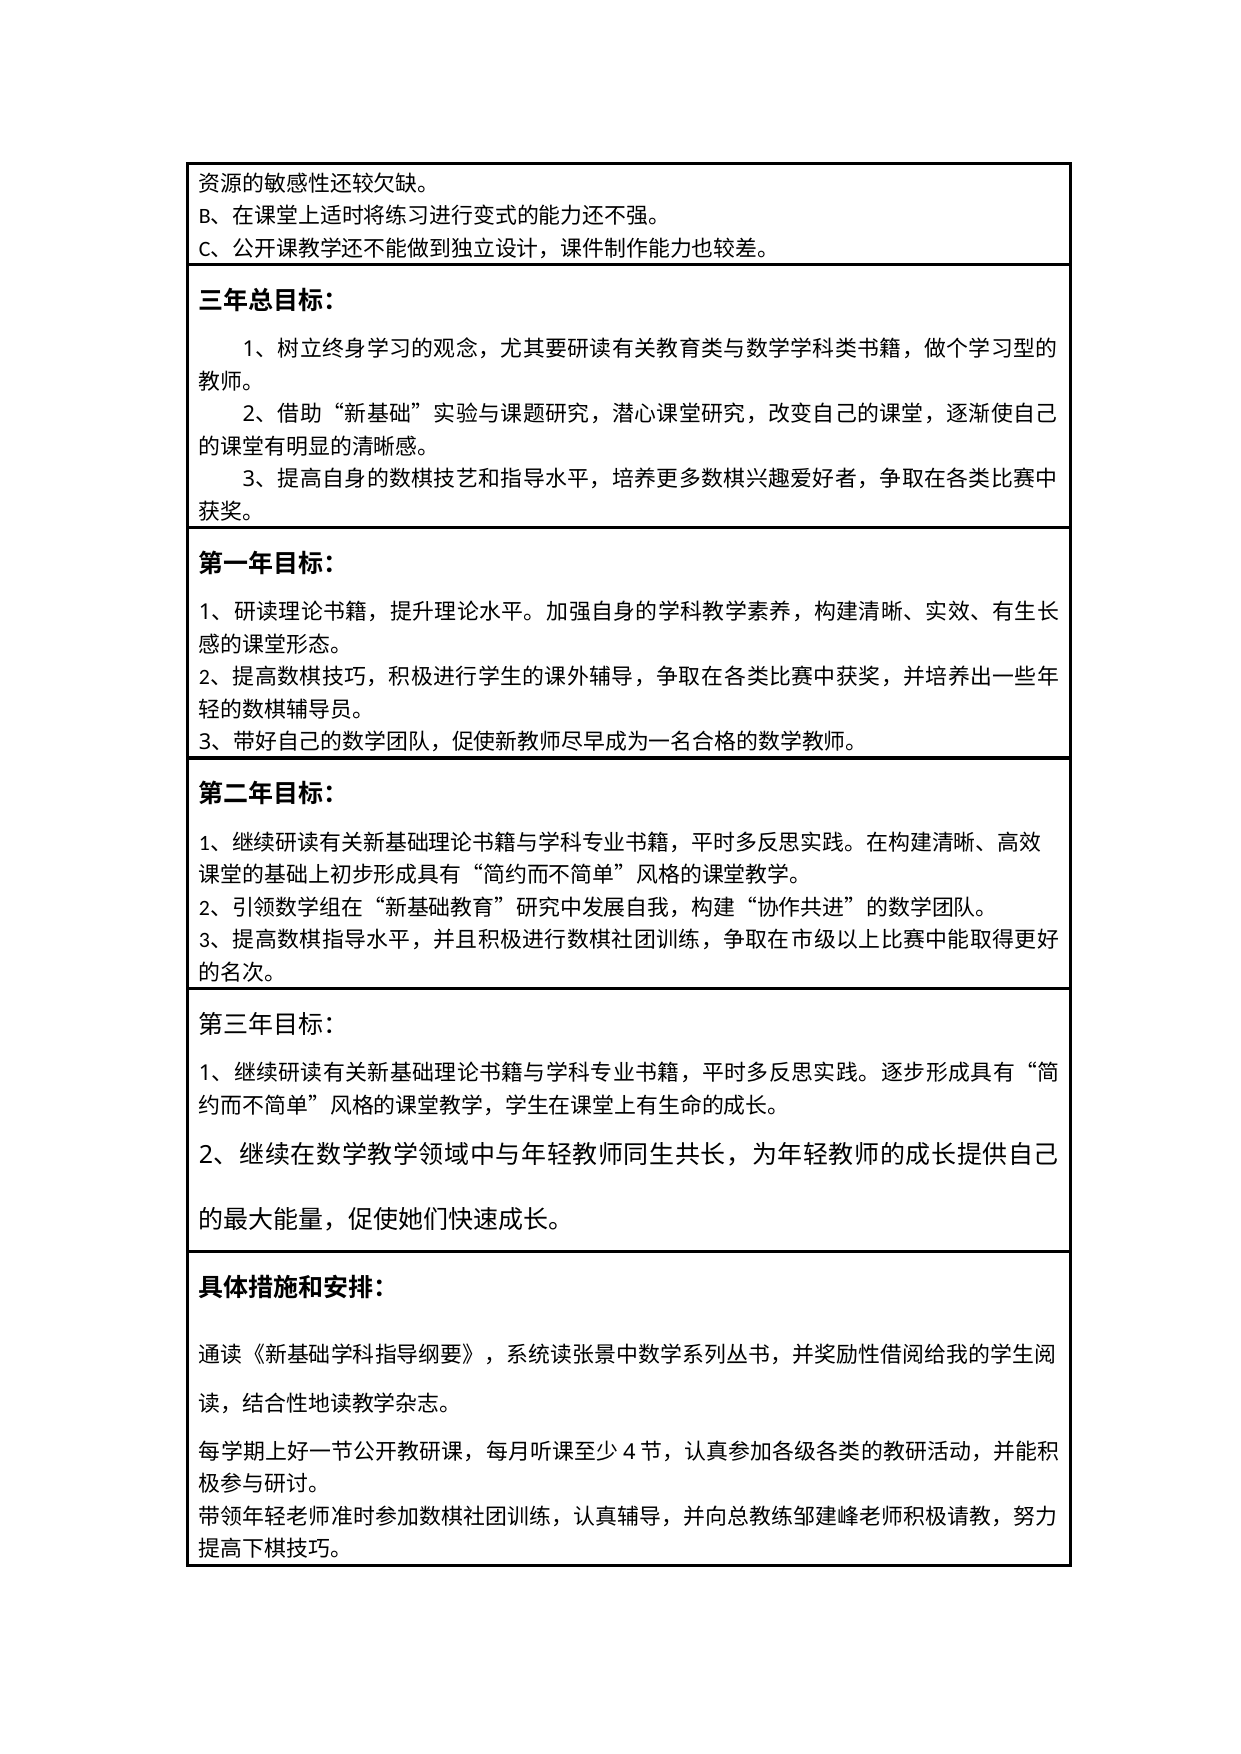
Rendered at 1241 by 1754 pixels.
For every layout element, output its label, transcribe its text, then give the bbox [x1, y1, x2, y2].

table_cell 第一年目标： 1、研读理论书籍，提升理论水平。加强自身的学科教学素养，构建清晰、实效、有生长感的课堂形态。 2、提高数棋技巧，积极进行学生的课外辅导，争取在各类比赛中获奖，并培养出一些年轻的数棋辅导员。 3、带好自己的数学团队，促使新教师尽早成为一名合格的数学教师。 [189, 529, 1069, 756]
table_cell 第二年目标： 继续研读有关新基础理论书籍与学科专业书籍，平时多反思实践。在构建清晰、高效课堂的基础上初步形成具有“简约而不简单”风格的课堂教学。 2、引领数学组在“新基础教育”研究中发展自我，构建“协作共进”的数学团队。 3、提高数棋指导水平，并且积极进行数棋社团训练，争取在市级以上比赛中能取得更好的名次。 [189, 760, 1069, 987]
table_cell 第三年目标： 1、继续研读有关新基础理论书籍与学科专业书籍，平时多反思实践。逐步形成具有“简约而不简单”风格的课堂教学，学生在课堂上有生命的成长。 2、继续在数学教学领域中与年轻教师同生共长，为年轻教师的成长提供自己的最大能量，促使她们快速成长。 [189, 990, 1069, 1250]
table_cell 三年总目标： 1、树立终身学习的观念，尤其要研读有关教育类与数学学科类书籍，做个学习型的教师。 2、借助“新基础”实验与课题研究，潜心课堂研究，改变自己的课堂，逐渐使自己的课堂有明显的清晰感。 3、提高自身的数棋技艺和指导水平，培养更多数棋兴趣爱好者，争取在各类比赛中获奖。 [189, 266, 1069, 526]
table_cell 具体措施和安排： 通读《新基础学科指导纲要》，系统读张景中数学系列丛书，并奖励性借阅给我的学生阅读，结合性地读教学杂志。 每学期上好一节公开教研课，每月听课至少4节，认真参加各级各类的教研活动，并能积极参与研讨。 带领年轻老师准时参加数棋社团训练，认真辅导，并向总教练邹建峰老师积极请教，努力提高下棋技巧。 [189, 1253, 1069, 1563]
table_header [189, 165, 1069, 263]
